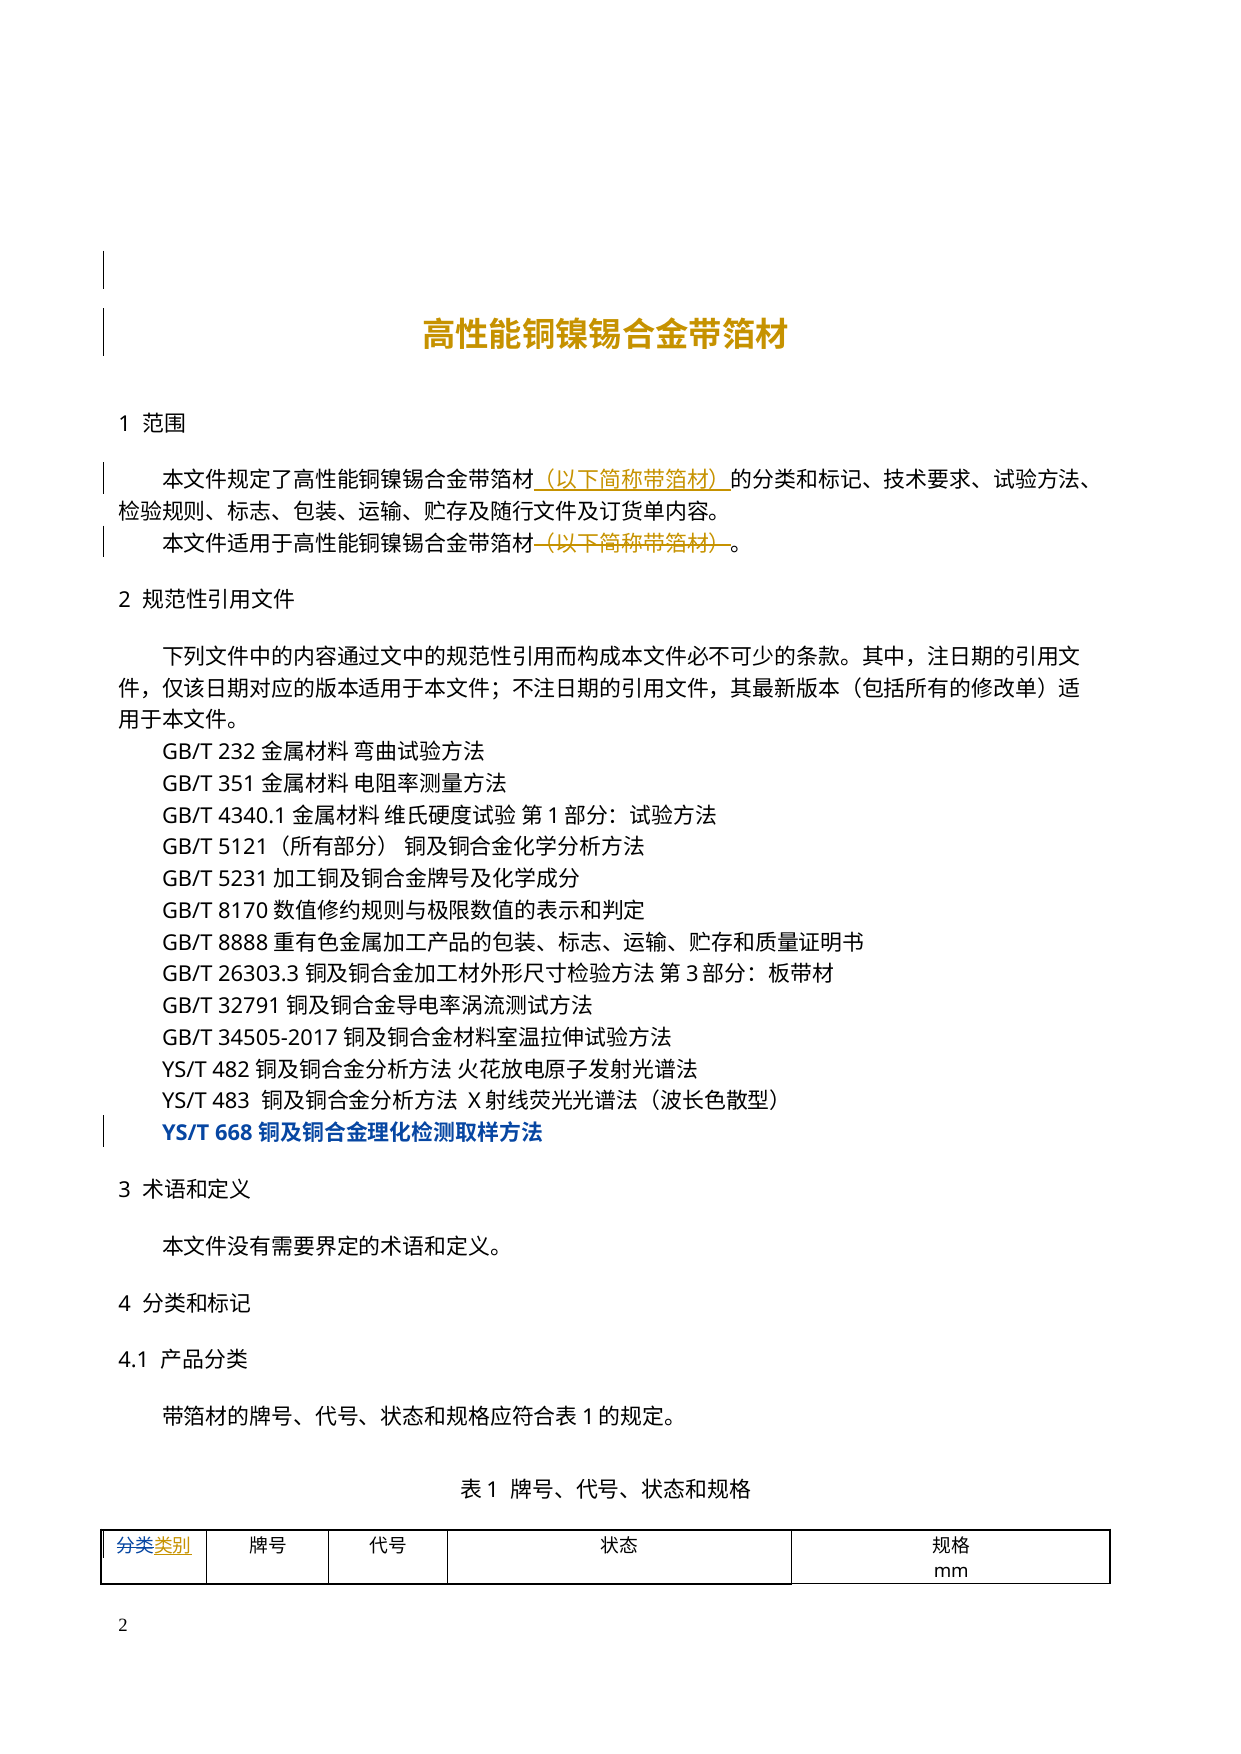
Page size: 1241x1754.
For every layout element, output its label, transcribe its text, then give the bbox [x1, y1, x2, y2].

text 高性能铜镍锡合金带箔材 [118, 308, 1092, 356]
list 2 规范性引用文件 [118, 582, 1092, 614]
list 3 术语和定义 [118, 1172, 1092, 1204]
table_header [102, 1531, 206, 1583]
text 带箔材的牌号、代号、状态和规格应符合表1的规定。 [118, 1399, 1092, 1431]
text GB/T 8888 重有色金属加工产品的包装、标志、运输、贮存和质量证明书 [118, 925, 1092, 956]
text GB/T 32791 铜及铜合金导电率涡流测试方法 [118, 988, 1092, 1020]
text YS/T 483 铜及铜合金分析方法 X射线荧光光谱法（波长色散型） [118, 1083, 1092, 1115]
text GB/T 5121（所有部分） 铜及铜合金化学分析方法 [118, 829, 1092, 861]
text 本文件没有需要界定的术语和定义。 [118, 1229, 1092, 1261]
list 4 分类和标记 [118, 1286, 1092, 1317]
table_header 状态 [448, 1531, 791, 1583]
text 本文件适用于高性能铜镍锡合金带箔材。 [118, 526, 1092, 557]
text GB/T 26303.3 铜及铜合金加工材外形尺寸检验方法 第3部分：板带材 [118, 956, 1092, 988]
text YS/T 668 铜及铜合金理化检测取样方法 [118, 1115, 1092, 1147]
table_header 代号 [329, 1531, 447, 1583]
table_header 牌号 [207, 1531, 328, 1583]
text 下列文件中的内容通过文中的规范性引用而构成本文件必不可少的条款。其中，注日期的引用文件，仅该日期对应的版本适用于本文件；不注日期的引用文件，其最新版本（包括所有的修改单）适用于本文件。 [118, 639, 1092, 734]
list 1 范围 [118, 406, 1092, 437]
table_header 规格 mm [792, 1531, 1109, 1583]
text GB/T 351 金属材料 电阻率测量方法 [118, 766, 1092, 798]
text YS/T 482 铜及铜合金分析方法 火花放电原子发射光谱法 [118, 1052, 1092, 1083]
text 本文件规定了高性能铜镍锡合金带箔材的分类和标记、技术要求、试验方法、检验规则、标志、包装、运输、贮存及随行文件及订货单内容。 [118, 462, 1092, 526]
list 4.1 产品分类 [118, 1342, 1092, 1374]
text GB/T 4340.1 金属材料 维氏硬度试验 第1部分：试验方法 [118, 798, 1092, 829]
text GB/T 5231 加工铜及铜合金牌号及化学成分 [118, 861, 1092, 893]
text 表1 牌号、代号、状态和规格 [118, 1472, 1092, 1503]
text GB/T 232 金属材料 弯曲试验方法 [118, 734, 1092, 766]
text GB/T 34505-2017 铜及铜合金材料室温拉伸试验方法 [118, 1020, 1092, 1052]
text GB/T 8170 数值修约规则与极限数值的表示和判定 [118, 893, 1092, 925]
